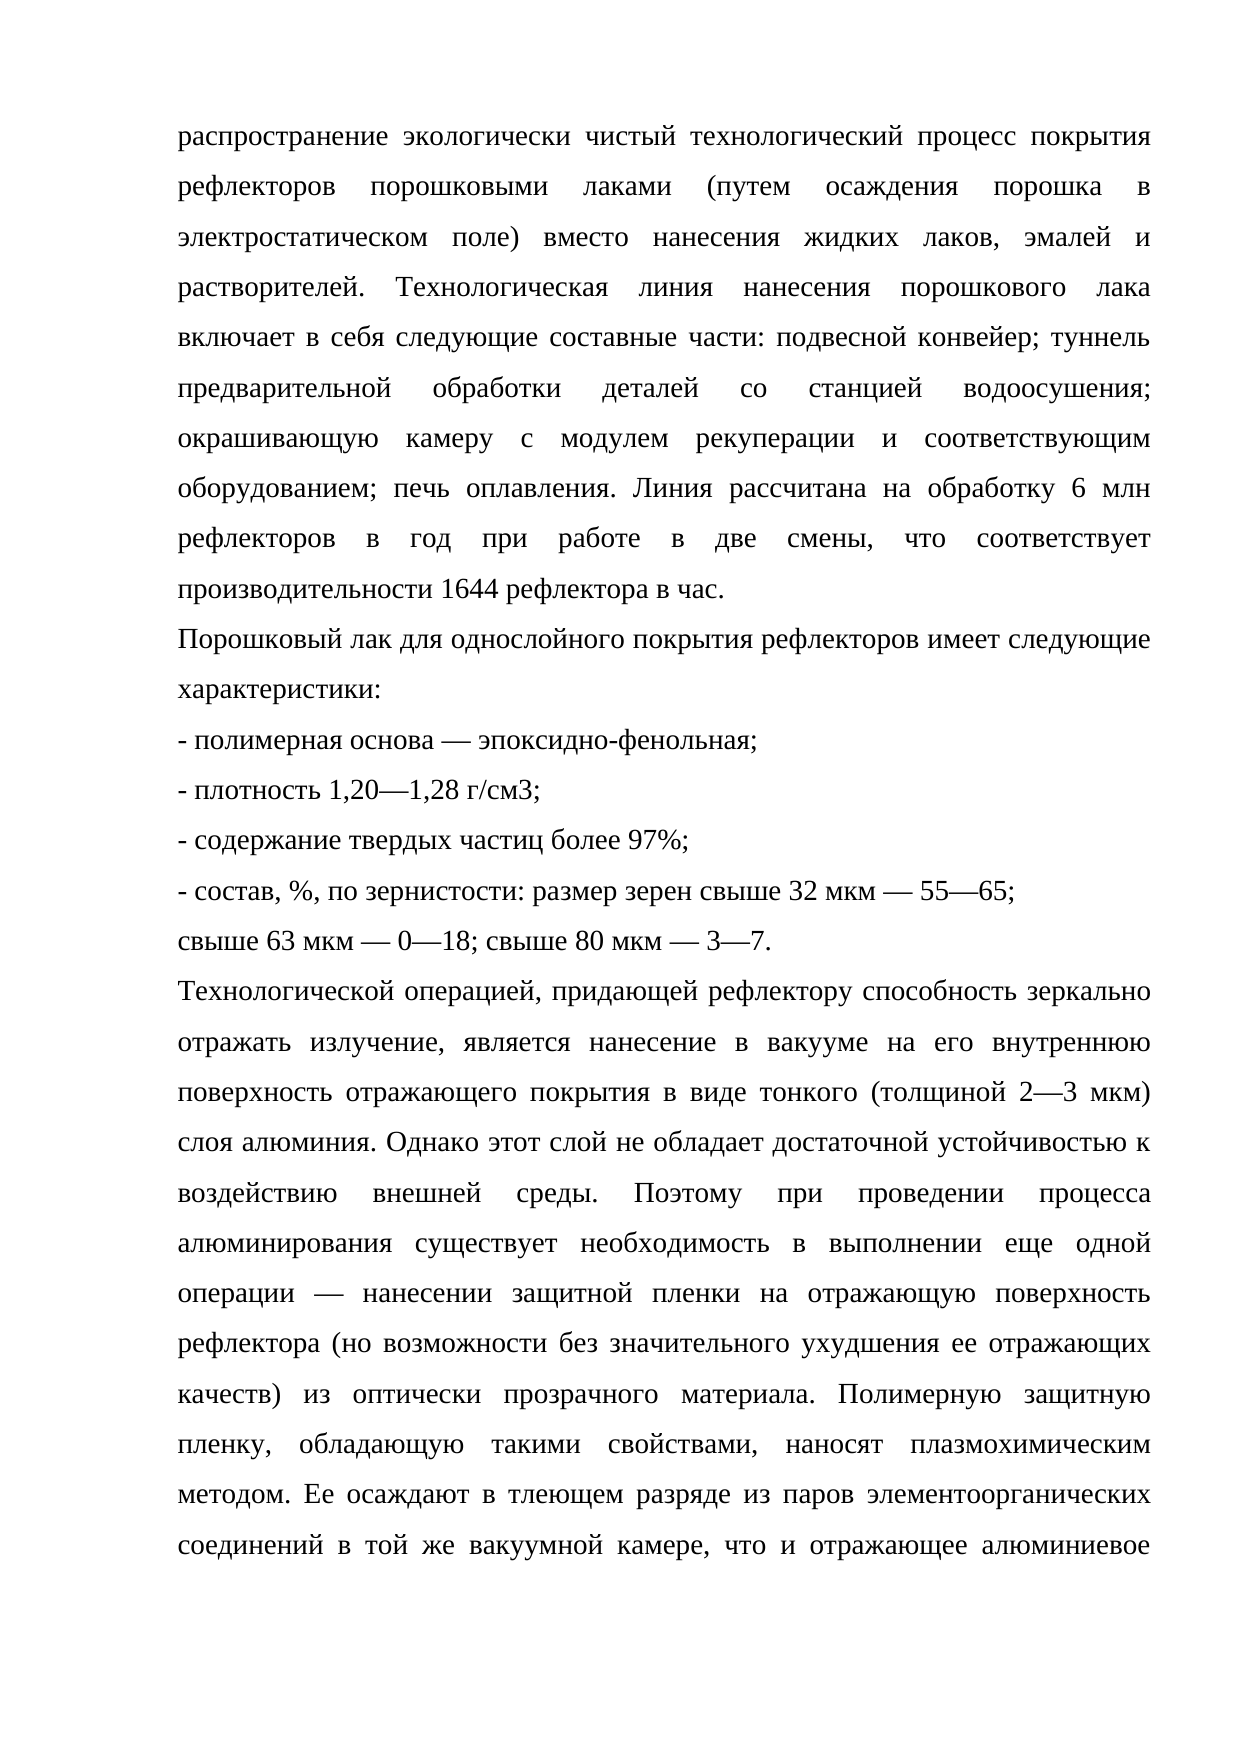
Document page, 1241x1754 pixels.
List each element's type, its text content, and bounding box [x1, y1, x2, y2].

text свыше 63 мкм — 0—18; свыше 80 мкм — 3—7. [177, 923, 1152, 957]
text - состав, %, по зернистости: размер зерен свыше 32 мкм — 55—65; [177, 873, 1152, 906]
text - содержание твердых частиц более 97%; [177, 822, 1152, 856]
text - полимерная основа — эпоксидно-фенольная; [177, 722, 1152, 755]
text Порошковый лак для однослойного покрытия рефлекторов имеет следующие характеристики: [177, 621, 1152, 705]
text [177, 118, 1152, 604]
text - плотность 1,20—1,28 г/см3; [177, 772, 1152, 806]
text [177, 973, 1152, 1560]
